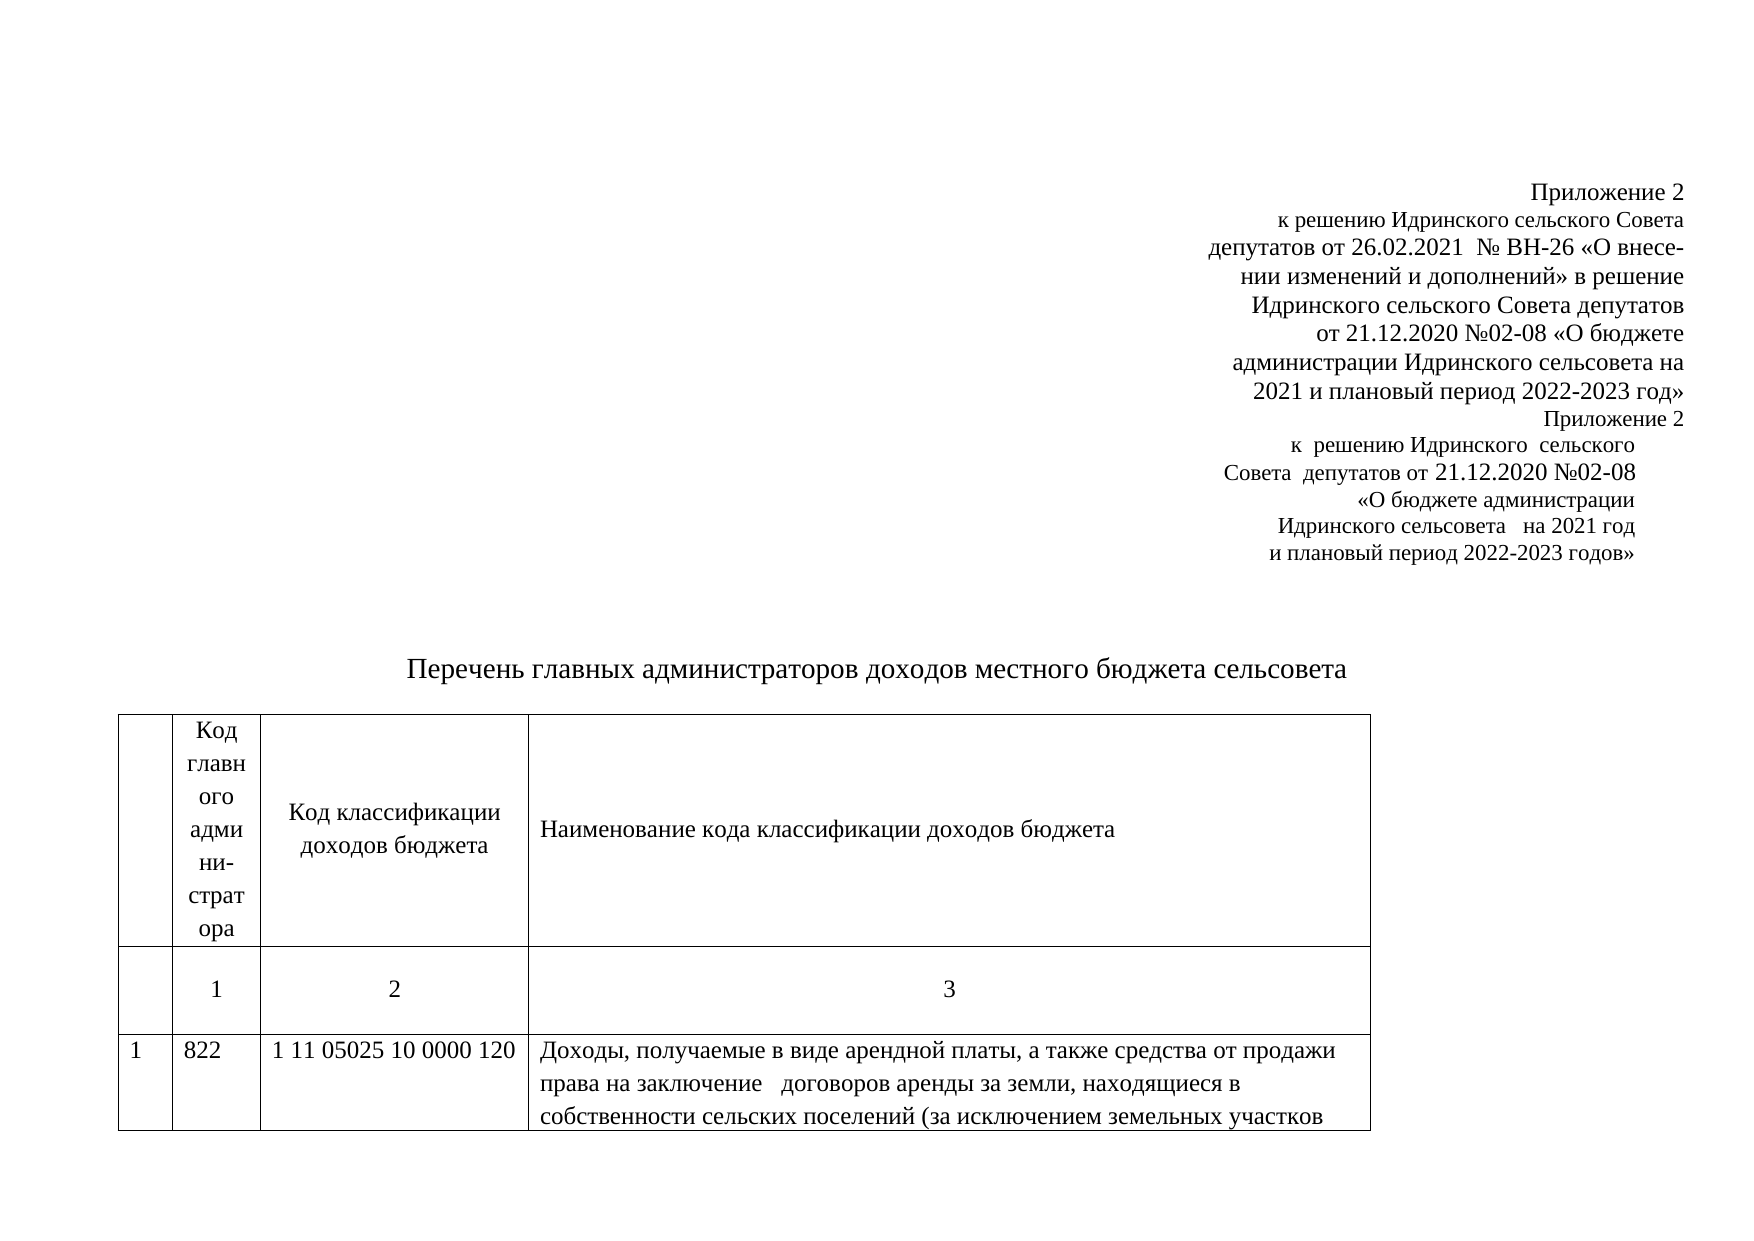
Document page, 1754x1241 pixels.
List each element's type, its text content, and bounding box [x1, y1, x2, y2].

text Идринского сельсовета на 2021 год [118, 513, 1636, 539]
text к решению Идринского сельского Совета [118, 206, 1684, 232]
text от 21.12.2020 №02-08 «О бюджете [118, 318, 1684, 347]
table_cell 1 [119, 1035, 172, 1130]
text 2021 и плановый период 2022-2023 год» [118, 376, 1684, 405]
text депутатов от 26.02.2021 № ВН-26 «О внесе- [118, 232, 1684, 261]
text администрации Идринского сельсовета на [118, 347, 1684, 376]
table_header Наименование кода классификации доходов бюджета [529, 715, 1370, 946]
table_cell 3 [529, 947, 1370, 1034]
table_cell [529, 1035, 1370, 1130]
text к решению Идринского сельского [118, 431, 1636, 457]
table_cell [261, 1035, 528, 1130]
table_header Код главного админи-стратора [173, 715, 260, 946]
table_cell 1 [173, 947, 260, 1034]
text Приложение 2 [118, 405, 1684, 431]
text Идринского сельского Совета депутатов [118, 290, 1684, 318]
text Приложение 2 [118, 177, 1684, 206]
text Совета депутатов от 21.12.2020 №02-08 [118, 457, 1636, 486]
table_header [119, 715, 172, 946]
text Перечень главных администраторов доходов местного бюджета сельсовета [118, 652, 1636, 685]
text «О бюджете администрации [118, 486, 1636, 513]
table_cell 822 [173, 1035, 260, 1130]
table_cell 2 [261, 947, 528, 1034]
text нии изменений и дополнений» в решение [118, 261, 1684, 290]
table_cell [119, 947, 172, 1034]
text и плановый период 2022-2023 годов» [118, 539, 1636, 565]
table_header Код классификации доходов бюджета [261, 715, 528, 946]
